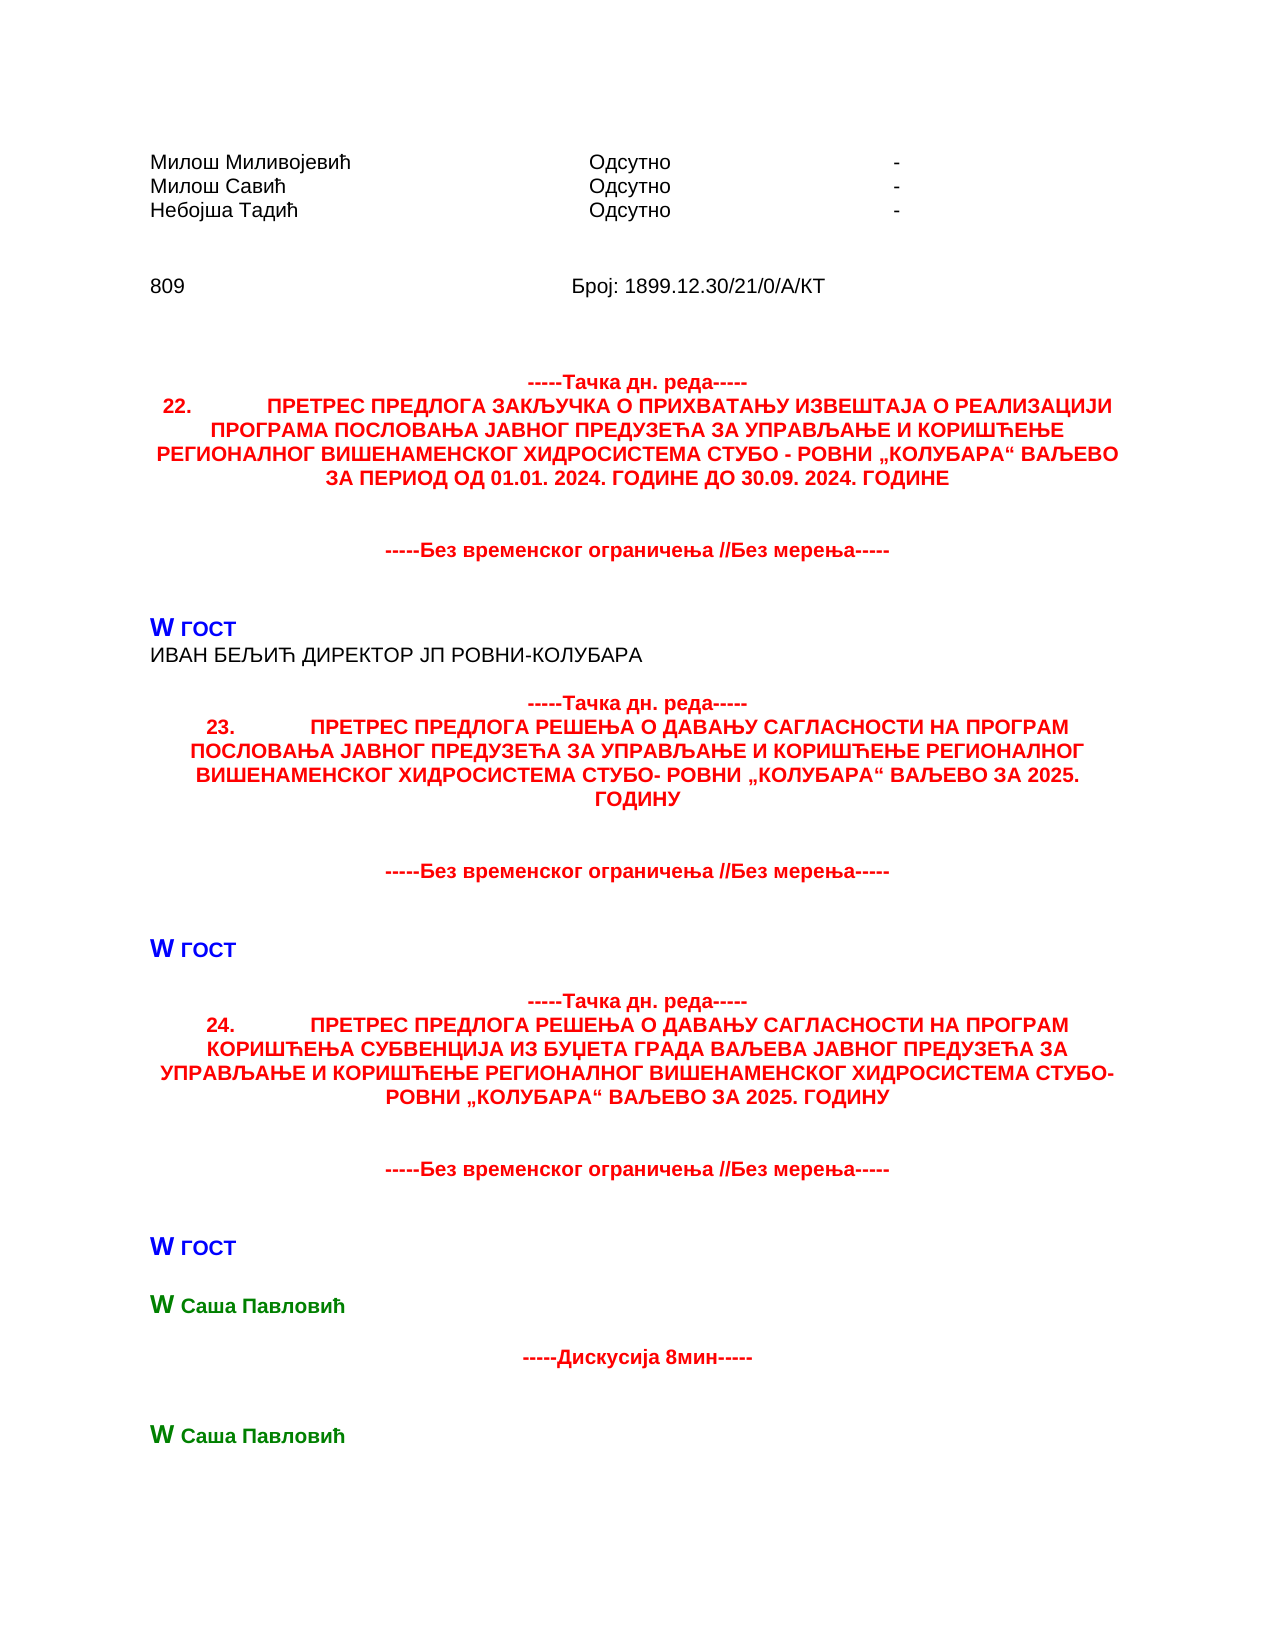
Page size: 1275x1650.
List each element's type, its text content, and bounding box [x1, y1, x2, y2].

text -----Без временског ограничења //Без мерења----- [150, 859, 1125, 883]
text ИВАН БЕЉИЋ ДИРЕКТОР ЈП РОВНИ-КОЛУБАРА [150, 643, 1125, 667]
text 22. ПРЕТРЕС ПРЕДЛОГА ЗАКЉУЧКА О ПРИХВАТАЊУ ИЗВЕШТАЈА О РЕАЛИЗАЦИЈИ ПРОГРАМА ПОСЛОВАЊА ЈАВНОГ ПРЕДУЗЕЋА ЗА УПРАВЉАЊЕ И КОРИШЋЕЊЕ РЕГИОНАЛНОГ ВИШЕНАМЕНСКОГ ХИДРОСИСТЕМА СТУБО - РОВНИ „КОЛУБАРА“ ВАЉЕВО ЗА ПЕРИОД ОД 01.01. 2024. ГОДИНЕ ДО 30.09. 2024. ГОДИНЕ [150, 394, 1125, 489]
text Милош Миливојевић Одсутно - [150, 150, 1125, 174]
text Милош Савић Одсутно - [150, 174, 1125, 198]
text W ГОСТ [150, 609, 1125, 643]
text -----Без временског ограничења //Без мерења----- [150, 1157, 1125, 1181]
text -----Тачка дн. реда----- [150, 370, 1125, 394]
text -----Тачка дн. реда----- [150, 691, 1125, 715]
text Небојша Тадић Одсутно - [150, 198, 1125, 222]
text W ГОСТ [150, 1228, 1125, 1262]
text 23. ПРЕТРЕС ПРЕДЛОГА РЕШЕЊА О ДАВАЊУ САГЛАСНОСТИ НА ПРОГРАМ ПОСЛОВАЊА ЈАВНОГ ПРЕДУЗЕЋА ЗА УПРАВЉАЊЕ И КОРИШЋЕЊЕ РЕГИОНАЛНОГ ВИШЕНАМЕНСКОГ ХИДРОСИСТЕМА СТУБО- РОВНИ „КОЛУБАРА“ ВАЉЕВО ЗА 2025. ГОДИНУ [150, 715, 1125, 811]
text -----Тачка дн. реда----- [150, 989, 1125, 1013]
text 809 Број: 1899.12.30/21/0/A/КТ [150, 274, 1125, 298]
text W Саша Павловић [150, 1416, 1125, 1450]
text 24. ПРЕТРЕС ПРЕДЛОГА РЕШЕЊА О ДАВАЊУ САГЛАСНОСТИ НА ПРОГРАМ КОРИШЋЕЊА СУБВЕНЦИЈА ИЗ БУЏЕТА ГРАДА ВАЉЕВА ЈАВНОГ ПРЕДУЗЕЋА ЗА УПРАВЉАЊЕ И КОРИШЋЕЊЕ РЕГИОНАЛНОГ ВИШЕНАМЕНСКОГ ХИДРОСИСТЕМА СТУБО- РОВНИ „КОЛУБАРА“ ВАЉЕВО ЗА 2025. ГОДИНУ [150, 1013, 1125, 1109]
text -----Дискусија 8мин----- [150, 1344, 1125, 1368]
text W Саша Павловић [150, 1286, 1125, 1321]
text -----Без временског ограничења //Без мерења----- [150, 537, 1125, 561]
text W ГОСТ [150, 931, 1125, 965]
